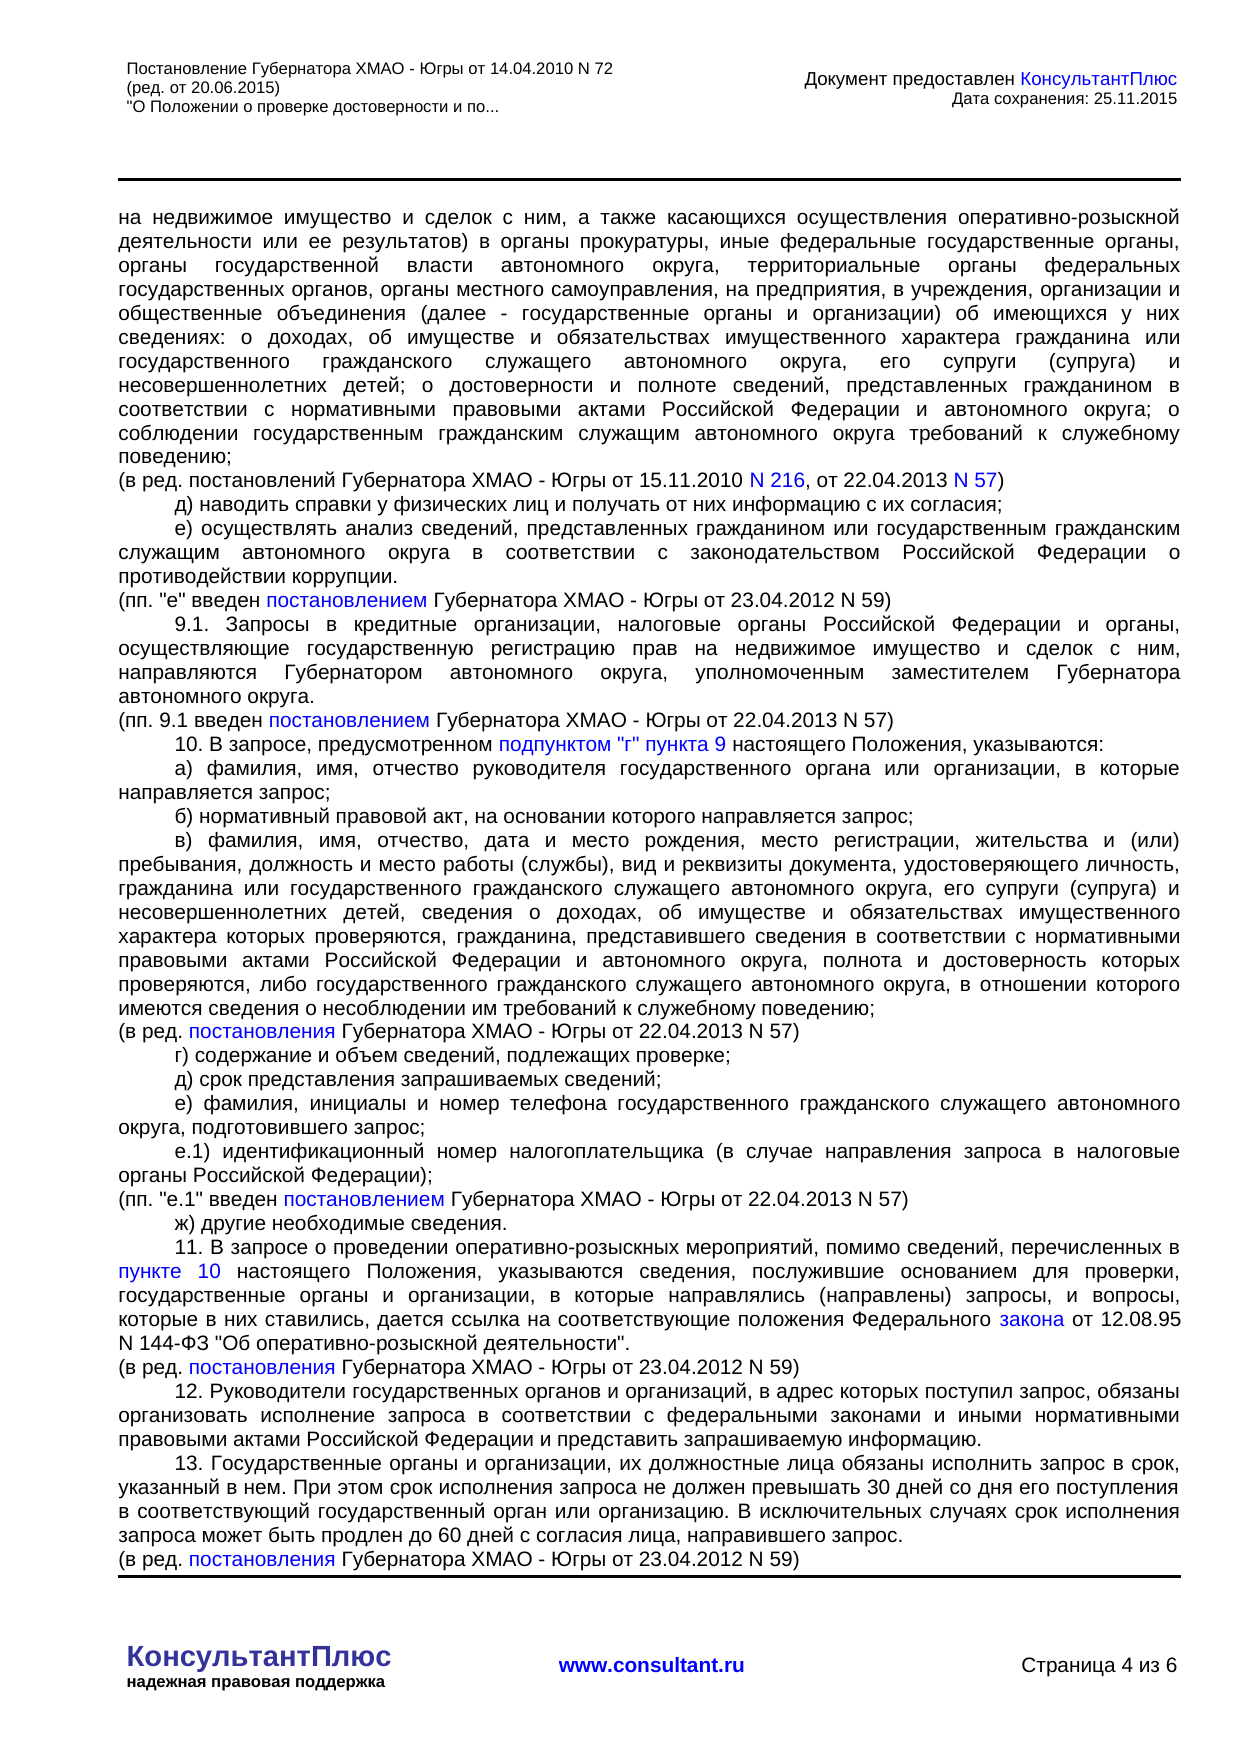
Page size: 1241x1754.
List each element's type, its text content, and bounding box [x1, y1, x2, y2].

text е.1) идентификационный номер налогоплательщика (в случае направления запроса в налоговые органы Российской Федерации); [118, 1139, 1181, 1187]
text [118, 205, 1181, 468]
text а) фамилия, имя, отчество руководителя государственного органа или организации, в которые направляется запрос; [118, 756, 1181, 804]
text в) фамилия, имя, отчество, дата и место рождения, место регистрации, жительства и (или) пребывания, должность и место работы (службы), вид и реквизиты документа, удостоверяющего личность, гражданина или государственного гражданского служащего автономного округа, его супруги (супруга) и несовершеннолетних детей, сведения о доходах, об имуществе и обязательствах имущественного характера которых проверяются, гражданина, представившего сведения в соответствии с нормативными правовыми актами Российской Федерации и автономного округа, полнота и достоверность которых проверяются, либо государственного гражданского служащего автономного округа, в отношении которого имеются сведения о несоблюдении им требований к служебному поведению; [118, 828, 1181, 1019]
text (в ред. постановления Губернатора ХМАО - Югры от 23.04.2012 N 59) [118, 1546, 1181, 1570]
text 12. Руководители государственных органов и организаций, в адрес которых поступил запрос, обязаны организовать исполнение запроса в соответствии с федеральными законами и иными нормативными правовыми актами Российской Федерации и представить запрашиваемую информацию. [118, 1379, 1181, 1451]
text (пп. "е" введен постановлением Губернатора ХМАО - Югры от 23.04.2012 N 59) [118, 588, 1181, 612]
text е) фамилия, инициалы и номер телефона государственного гражданского служащего автономного округа, подготовившего запрос; [118, 1091, 1181, 1139]
text (в ред. постановлений Губернатора ХМАО - Югры от 15.11.2010 N 216, от 22.04.2013 N 57) [118, 468, 1181, 492]
text 11. В запросе о проведении оперативно-розыскных мероприятий, помимо сведений, перечисленных в пункте 10 настоящего Положения, указываются сведения, послужившие основанием для проверки, государственные органы и организации, в которые направлялись (направлены) запросы, и вопросы, которые в них ставились, дается ссылка на соответствующие положения Федерального закона от 12.08.95 N 144-ФЗ "Об оперативно-розыскной деятельности". [118, 1235, 1181, 1355]
text д) срок представления запрашиваемых сведений; [118, 1067, 1181, 1091]
text 9.1. Запросы в кредитные организации, налоговые органы Российской Федерации и органы, осуществляющие государственную регистрацию прав на недвижимое имущество и сделок с ним, направляются Губернатором автономного округа, уполномоченным заместителем Губернатора автономного округа. [118, 612, 1181, 708]
text б) нормативный правовой акт, на основании которого направляется запрос; [118, 804, 1181, 828]
text (пп. 9.1 введен постановлением Губернатора ХМАО - Югры от 22.04.2013 N 57) [118, 708, 1181, 732]
text е) осуществлять анализ сведений, представленных гражданином или государственным гражданским служащим автономного округа в соответствии с законодательством Российской Федерации о противодействии коррупции. [118, 516, 1181, 588]
text (пп. "е.1" введен постановлением Губернатора ХМАО - Югры от 22.04.2013 N 57) [118, 1187, 1181, 1211]
text д) наводить справки у физических лиц и получать от них информацию с их согласия; [118, 492, 1181, 516]
text (в ред. постановления Губернатора ХМАО - Югры от 22.04.2013 N 57) [118, 1019, 1181, 1043]
text ж) другие необходимые сведения. [118, 1211, 1181, 1235]
text (в ред. постановления Губернатора ХМАО - Югры от 23.04.2012 N 59) [118, 1355, 1181, 1379]
text 13. Государственные органы и организации, их должностные лица обязаны исполнить запрос в срок, указанный в нем. При этом срок исполнения запроса не должен превышать 30 дней со дня его поступления в соответствующий государственный орган или организацию. В исключительных случаях срок исполнения запроса может быть продлен до 60 дней с согласия лица, направившего запрос. [118, 1451, 1181, 1546]
text г) содержание и объем сведений, подлежащих проверке; [118, 1043, 1181, 1067]
text 10. В запросе, предусмотренном подпунктом "г" пункта 9 настоящего Положения, указываются: [118, 732, 1181, 756]
